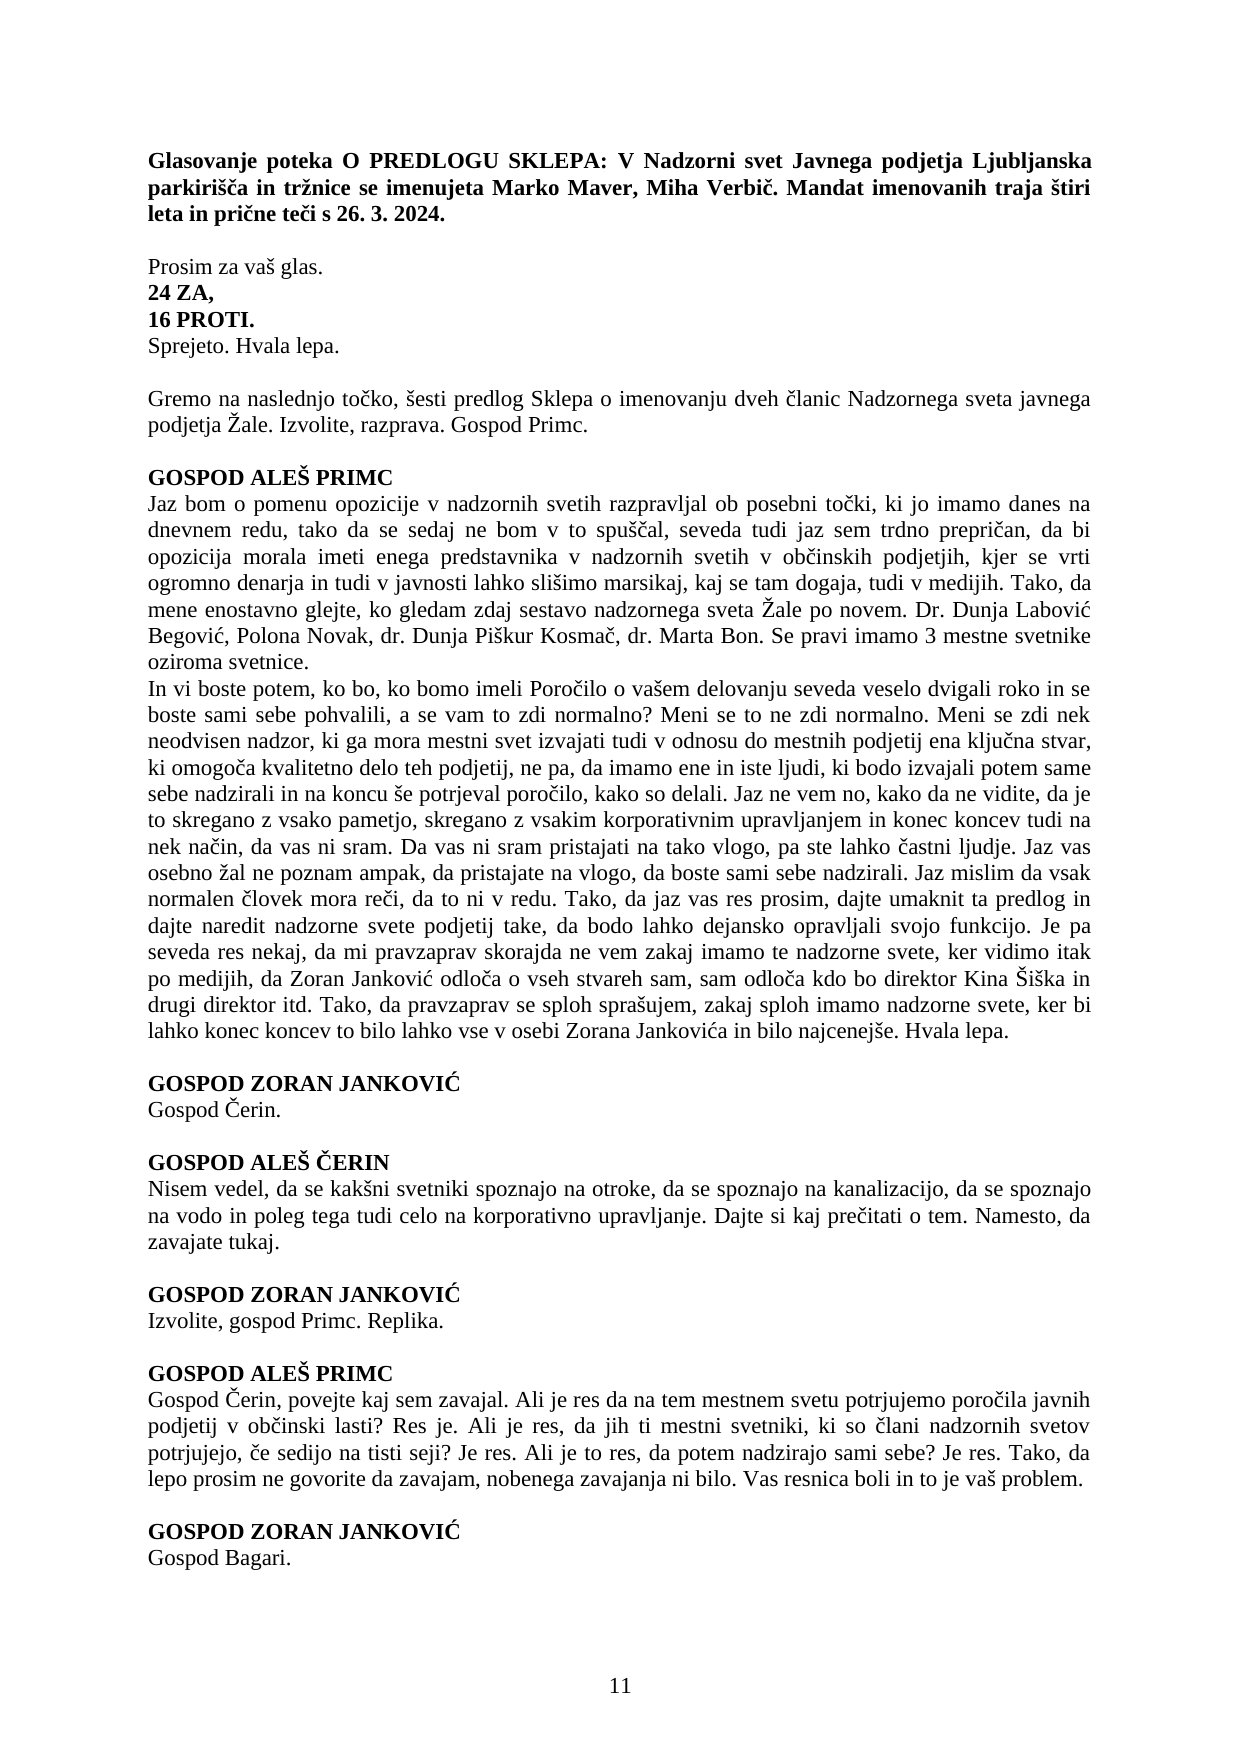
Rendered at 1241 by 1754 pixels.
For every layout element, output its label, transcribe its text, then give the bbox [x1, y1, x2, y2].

text GOSPOD ZORAN JANKOVIĆ [148, 1281, 1093, 1307]
text Jaz bom o pomenu opozicije v nadzornih svetih razpravljal ob posebni točki, ki jo imamo danes na dnevnem redu, tako da se sedaj ne bom v to spuščal, seveda tudi jaz sem trdno prepričan, da bi opozicija morala imeti enega predstavnika v nadzornih svetih v občinskih podjetjih, kjer se vrti ogromno denarja in tudi v javnosti lahko slišimo marsikaj, kaj se tam dogaja, tudi v medijih. Tako, da mene enostavno glejte, ko gledam zdaj sestavo nadzornega sveta Žale po novem. Dr. Dunja Labović Begović, Polona Novak, dr. Dunja Piškur Kosmač, dr. Marta Bon. Se pravi imamo 3 mestne svetnike oziroma svetnice. [148, 490, 1093, 675]
text In vi boste potem, ko bo, ko bomo imeli Poročilo o vašem delovanju seveda veselo dvigali roko in se boste sami sebe pohvalili, a se vam to zdi normalno? Meni se to ne zdi normalno. Meni se zdi nek neodvisen nadzor, ki ga mora mestni svet izvajati tudi v odnosu do mestnih podjetij ena ključna stvar, ki omogoča kvalitetno delo teh podjetij, ne pa, da imamo ene in iste ljudi, ki bodo izvajali potem same sebe nadzirali in na koncu še potrjeval poročilo, kako so delali. Jaz ne vem no, kako da ne vidite, da je to skregano z vsako pametjo, skregano z vsakim korporativnim upravljanjem in konec koncev tudi na nek način, da vas ni sram. Da vas ni sram pristajati na tako vlogo, pa ste lahko častni ljudje. Jaz vas osebno žal ne poznam ampak, da pristajate na vlogo, da boste sami sebe nadzirali. Jaz mislim da vsak normalen človek mora reči, da to ni v redu. Tako, da jaz vas res prosim, dajte umaknit ta predlog in dajte naredit nadzorne svete podjetij take, da bodo lahko dejansko opravljali svojo funkcijo. Je pa seveda res nekaj, da mi pravzaprav skorajda ne vem zakaj imamo te nadzorne svete, ker vidimo itak po medijih, da Zoran Janković odloča o vseh stvareh sam, sam odloča kdo bo direktor Kina Šiška in drugi direktor itd. Tako, da pravzaprav se sploh sprašujem, zakaj sploh imamo nadzorne svete, ker bi lahko konec koncev to bilo lahko vse v osebi Zorana Jankovića in bilo najcenejše. Hvala lepa. [148, 675, 1093, 1044]
text GOSPOD ALEŠ ČERIN [148, 1149, 1093, 1175]
text Glasovanje poteka O PREDLOGU SKLEPA: V Nadzorni svet Javnega podjetja Ljubljanska parkirišča in tržnice se imenujeta Marko Maver, Miha Verbič. Mandat imenovanih traja štiri leta in prične teči s 26. 3. 2024. [148, 148, 1093, 227]
text Gospod Čerin, povejte kaj sem zavajal. Ali je res da na tem mestnem svetu potrjujemo poročila javnih podjetij v občinski lasti? Res je. Ali je res, da jih ti mestni svetniki, ki so člani nadzornih svetov potrjujejo, če sedijo na tisti seji? Je res. Ali je to res, da potem nadzirajo sami sebe? Je res. Tako, da lepo prosim ne govorite da zavajam, nobenega zavajanja ni bilo. Vas resnica boli in to je vaš problem. [148, 1386, 1093, 1492]
text Gremo na naslednjo točko, šesti predlog Sklepa o imenovanju dveh članic Nadzornega sveta javnega podjetja Žale. Izvolite, razprava. Gospod Primc. [148, 385, 1093, 437]
text Sprejeto. Hvala lepa. [148, 332, 1093, 358]
text Nisem vedel, da se kakšni svetniki spoznajo na otroke, da se spoznajo na kanalizacijo, da se spoznajo na vodo in poleg tega tudi celo na korporativno upravljanje. Dajte si kaj prečitati o tem. Namesto, da zavajate tukaj. [148, 1175, 1093, 1254]
text GOSPOD ALEŠ PRIMC [148, 464, 1093, 490]
text 24 ZA, [148, 279, 1093, 306]
text Izvolite, gospod Primc. Replika. [148, 1307, 1093, 1333]
text GOSPOD ZORAN JANKOVIĆ [148, 1070, 1093, 1096]
text 16 PROTI. [148, 306, 1093, 332]
text Gospod Bagari. [148, 1544, 1093, 1571]
text GOSPOD ZORAN JANKOVIĆ [148, 1518, 1093, 1544]
text Prosim za vaš glas. [148, 253, 1093, 279]
text Gospod Čerin. [148, 1096, 1093, 1123]
text GOSPOD ALEŠ PRIMC [148, 1360, 1093, 1386]
